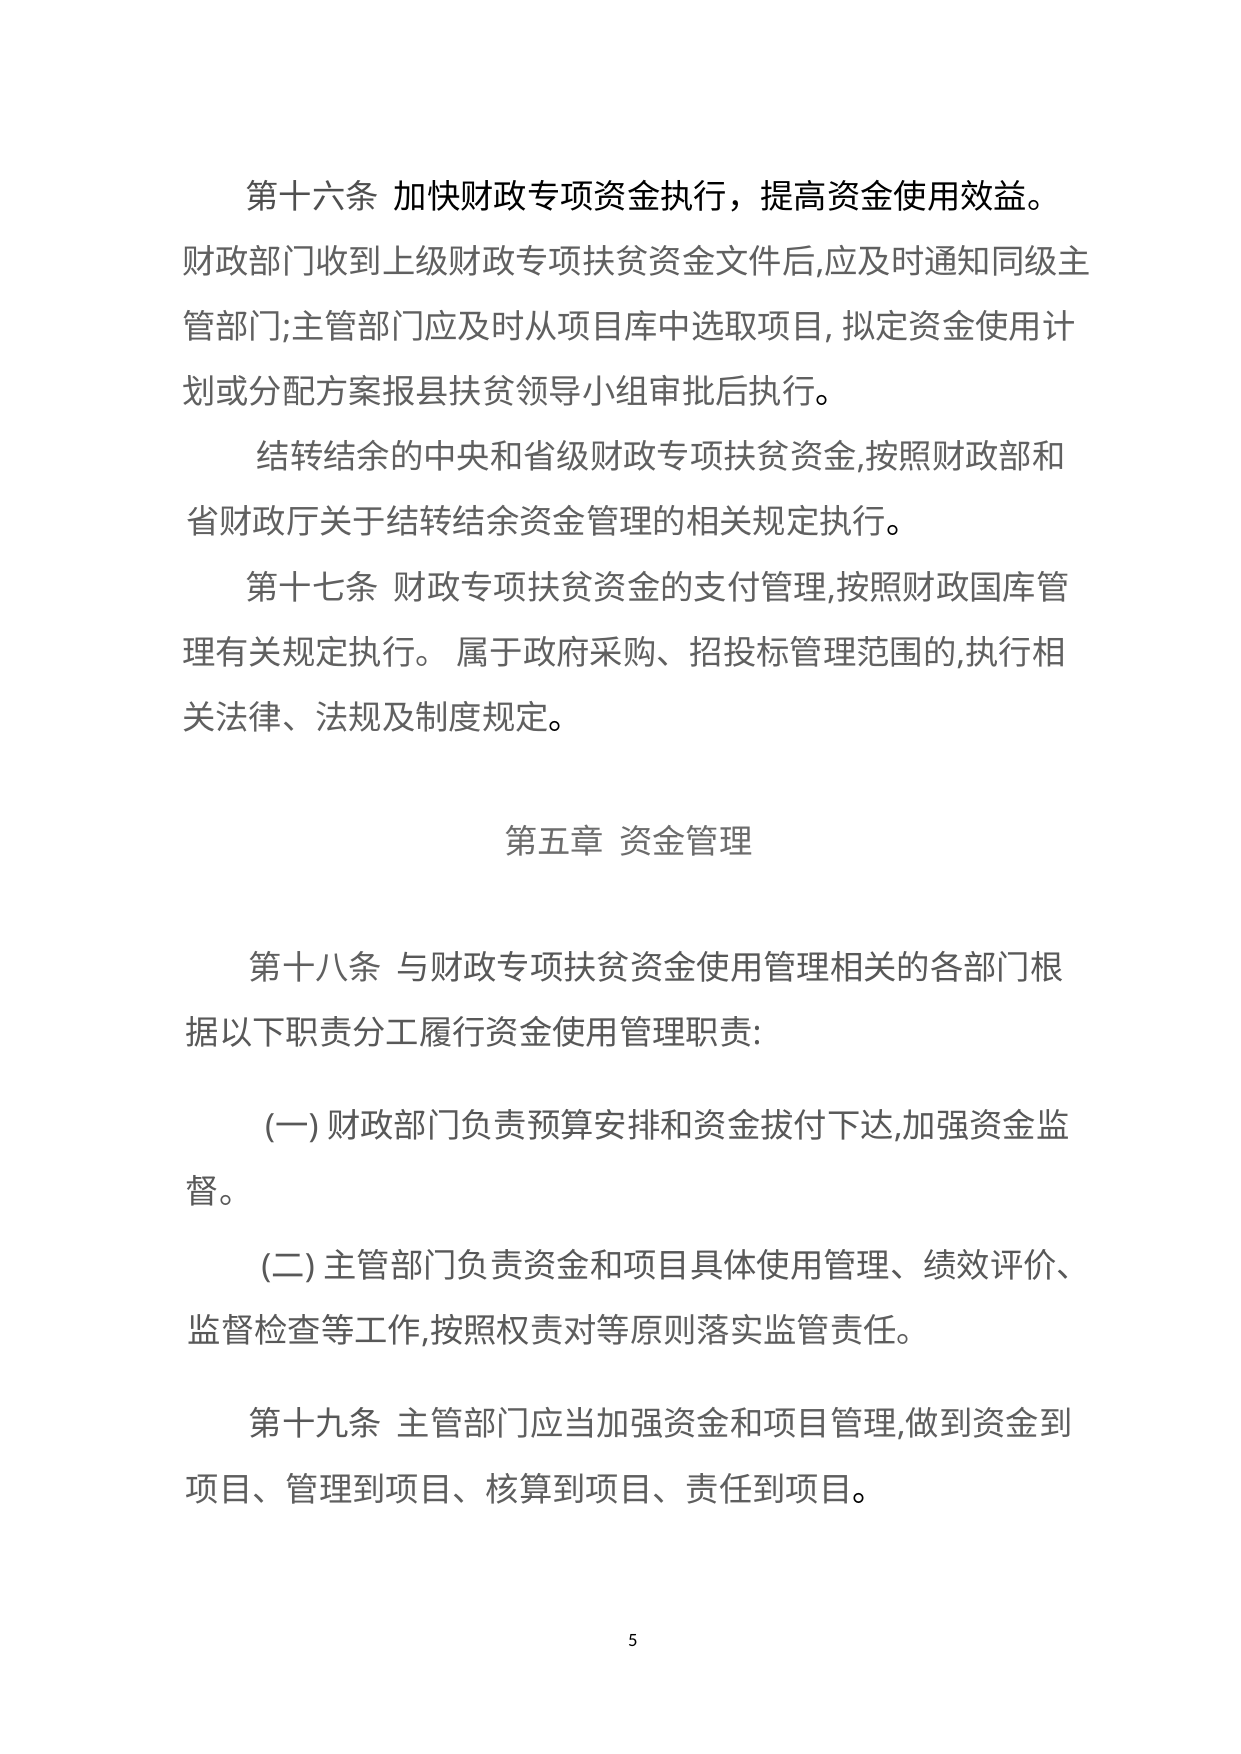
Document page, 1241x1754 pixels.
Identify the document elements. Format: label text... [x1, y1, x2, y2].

text (二) 主管部门负责资金和项目具体使用管理、绩效评价、监督检查等工作,按照权责对等原则落实监管责任。 [187, 1230, 1088, 1360]
text 第五章 资金管理 [504, 806, 1100, 871]
text 第十九条 主管部门应当加强资金和项目管理,做到资金到项目、管理到项目、核算到项目、责任到项目。 [186, 1389, 1088, 1519]
text 结转结余的中央和省级财政专项扶贫资金,按照财政部和省财政厅关于结转结余资金管理的相关规定执行。 [186, 422, 1088, 552]
text (一) 财政部门负责预算安排和资金拔付下达,加强资金监督。 [186, 1091, 1088, 1221]
text 第十七条 财政专项扶贫资金的支付管理,按照财政国库管理有关规定执行。 属于政府采购、招投标管理范围的,执行相关法律、法规及制度规定。 [182, 553, 1088, 748]
text 第十八条 与财政专项扶贫资金使用管理相关的各部门根据以下职责分工履行资金使用管理职责: [186, 932, 1088, 1062]
text 第十六条 加快财政专项资金执行，提高资金使用效益。财政部门收到上级财政专项扶贫资金文件后,应及时通知同级主管部门;主管部门应及时从项目库中选取项目, 拟定资金使用计划或分配方案报县扶贫领导小组审批后执行。 [182, 162, 1093, 422]
